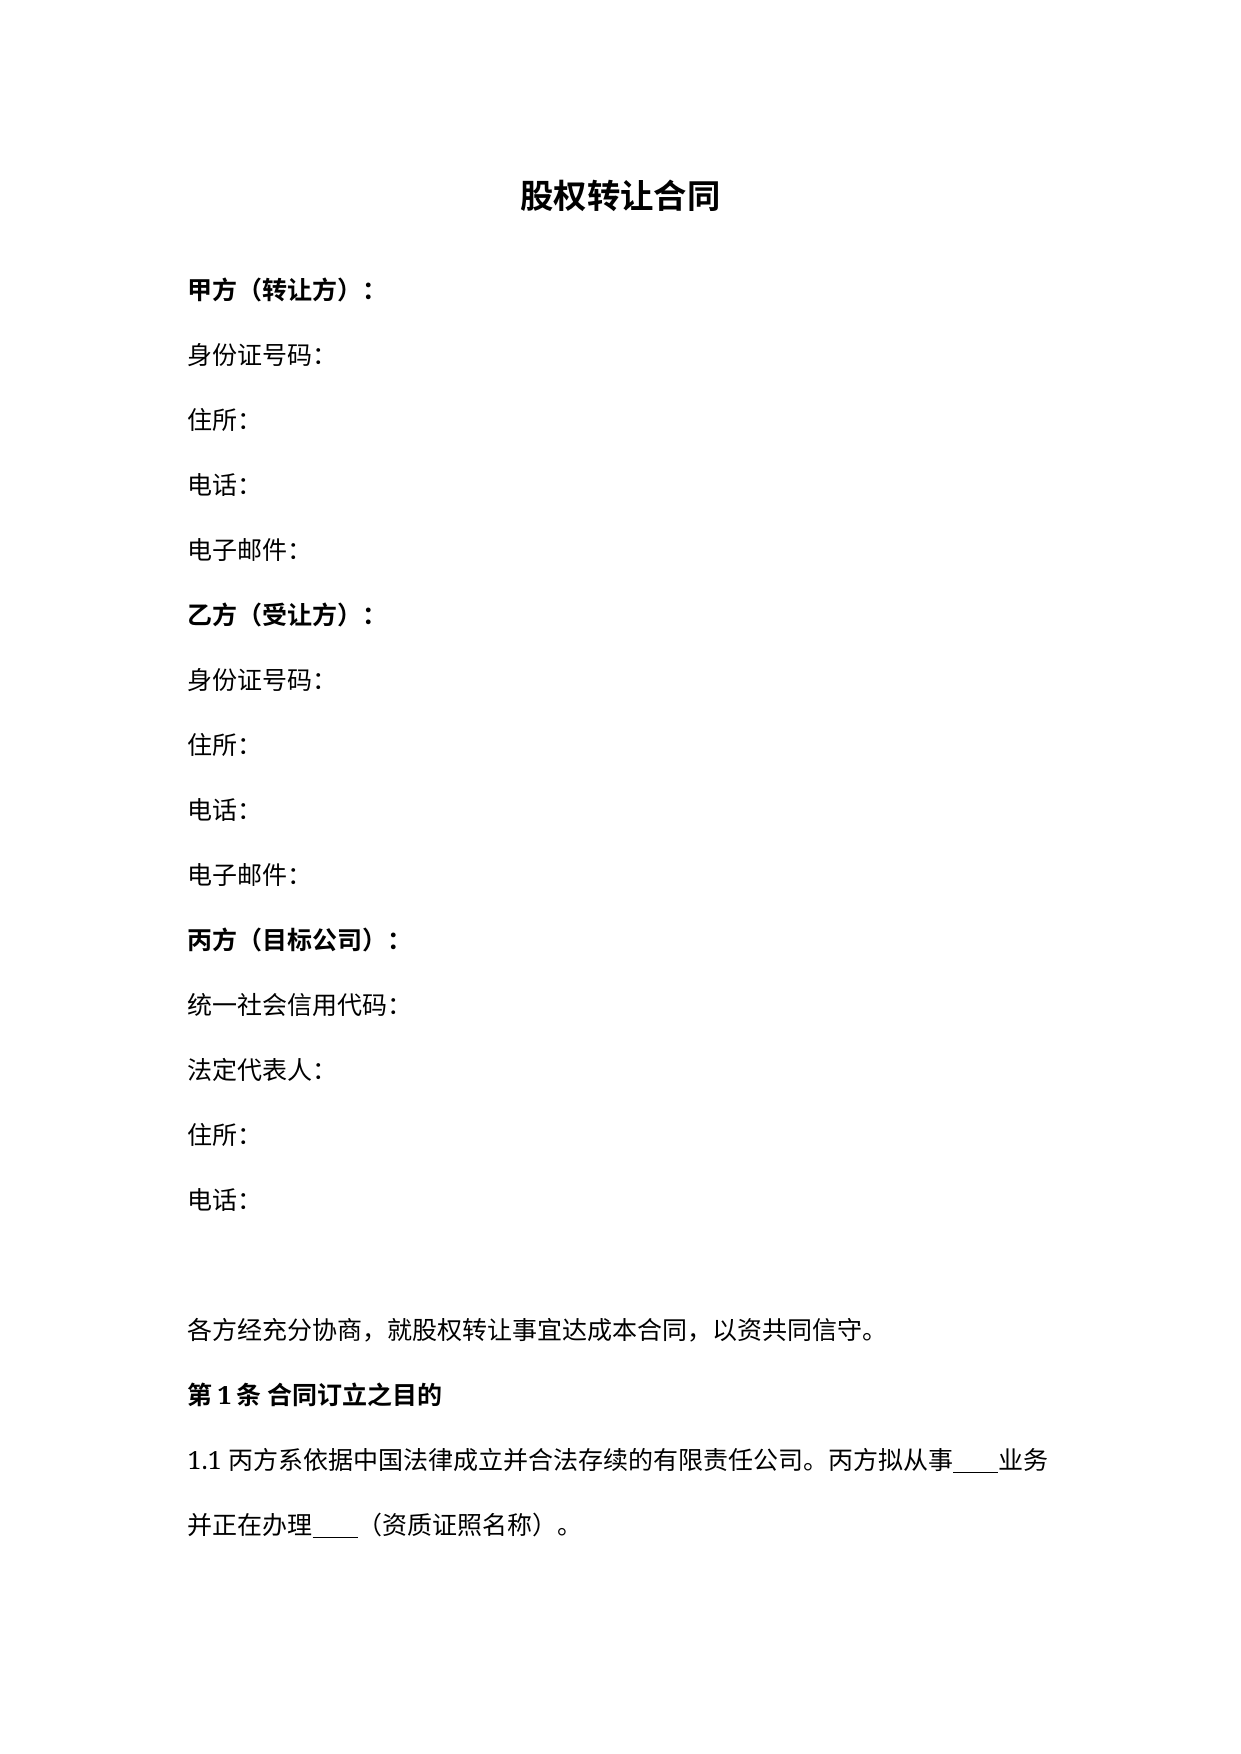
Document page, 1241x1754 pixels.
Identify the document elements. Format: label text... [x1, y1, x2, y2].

text 住所： [187, 386, 1053, 451]
text 乙方（受让方）： [187, 581, 1053, 646]
subtitle 第1条 合同订立之目的 [187, 1361, 1053, 1426]
text 甲方（转让方）： [187, 256, 1053, 321]
text 住所： [187, 711, 1053, 776]
text 身份证号码： [187, 646, 1053, 711]
text 电子邮件： [187, 841, 1053, 906]
text 统一社会信用代码： [187, 971, 1053, 1036]
text 住所： [187, 1101, 1053, 1166]
text 身份证号码： [187, 321, 1053, 386]
text 电子邮件： [187, 516, 1053, 581]
text 1.1 丙方系依据中国法律成立并合法存续的有限责任公司。丙方拟从事 业务并正在办理 （资质证照名称）。 [187, 1426, 1053, 1556]
text 电话： [187, 1166, 1053, 1231]
text 丙方（目标公司）： [187, 906, 1053, 971]
text 电话： [187, 776, 1053, 841]
text 法定代表人： [187, 1036, 1053, 1101]
subtitle 股权转让合同 [187, 162, 1053, 227]
text 电话： [187, 451, 1053, 516]
text 各方经充分协商，就股权转让事宜达成本合同，以资共同信守。 [187, 1296, 1053, 1361]
